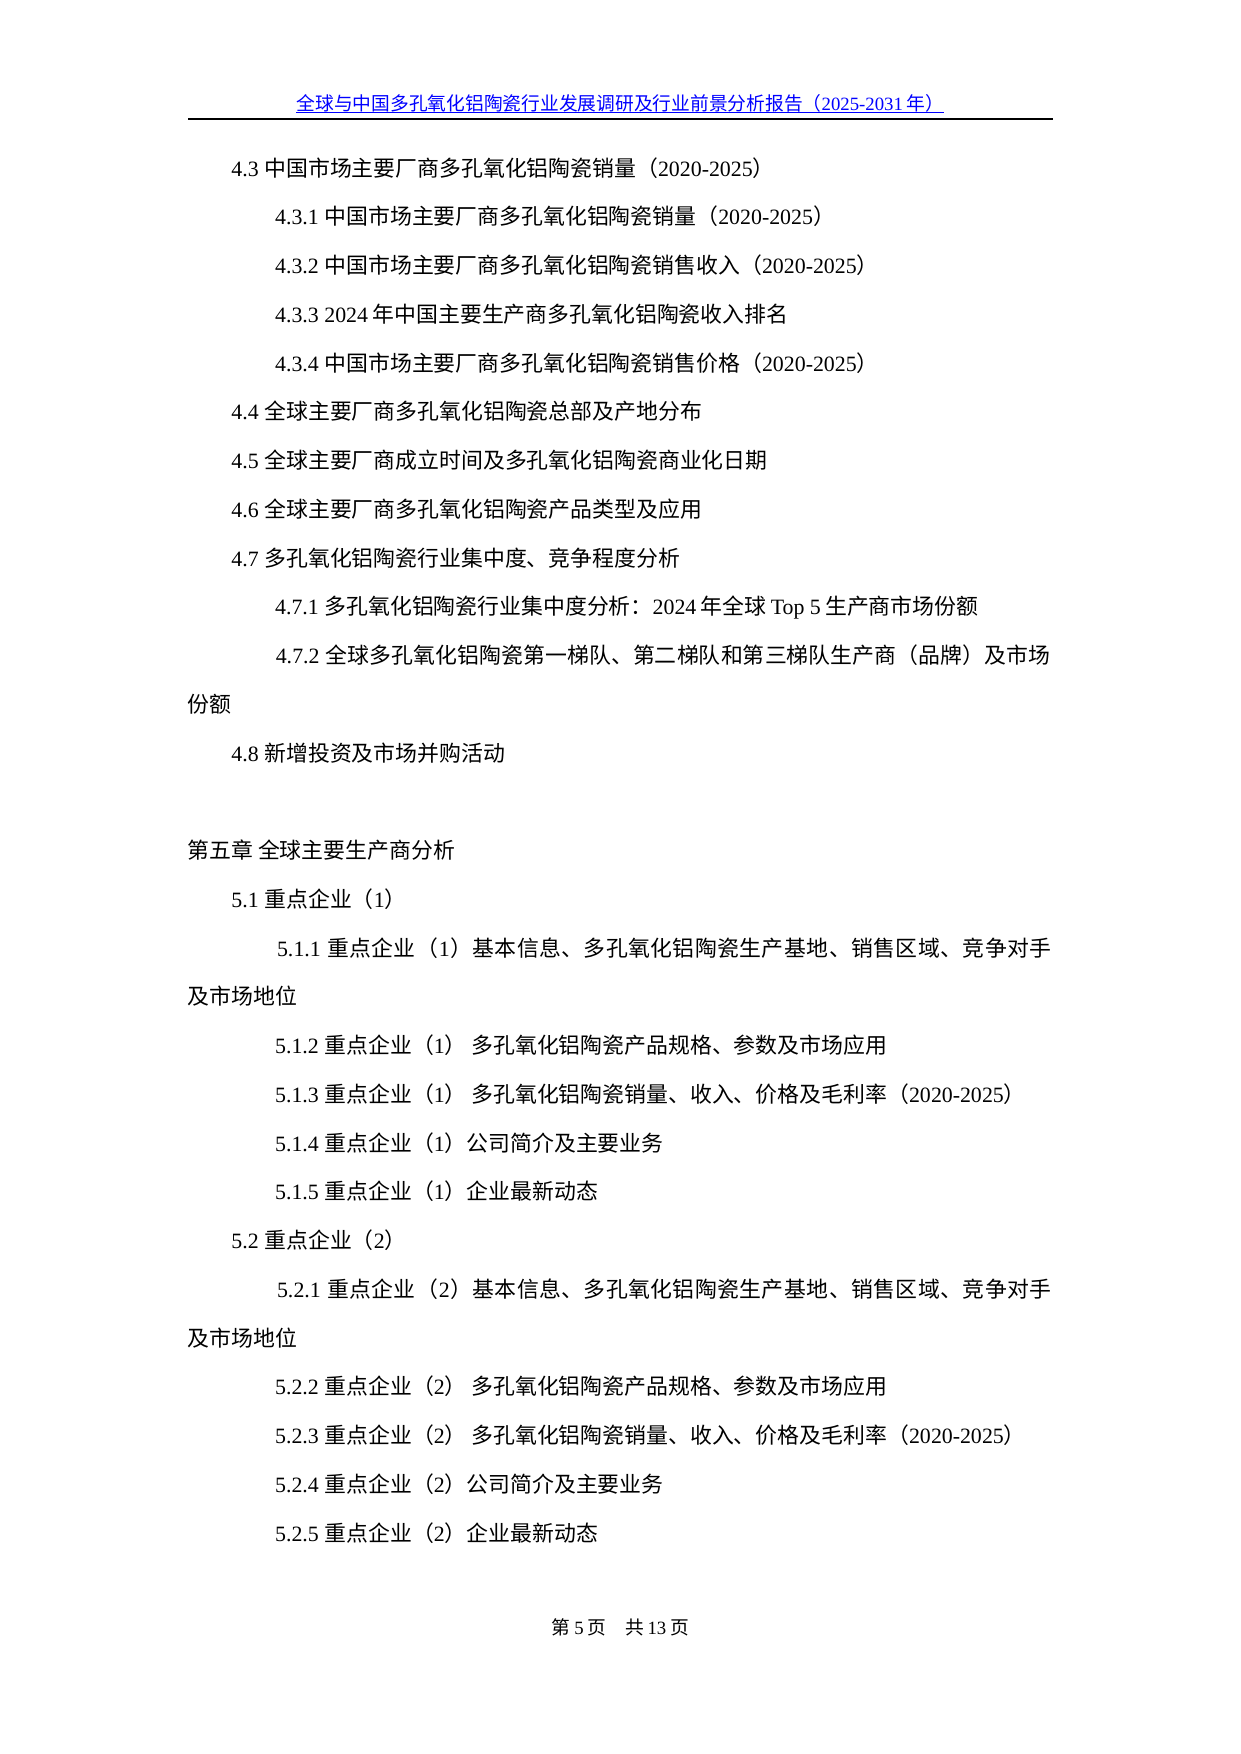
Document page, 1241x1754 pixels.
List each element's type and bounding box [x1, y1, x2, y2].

text [187, 150, 1053, 1548]
